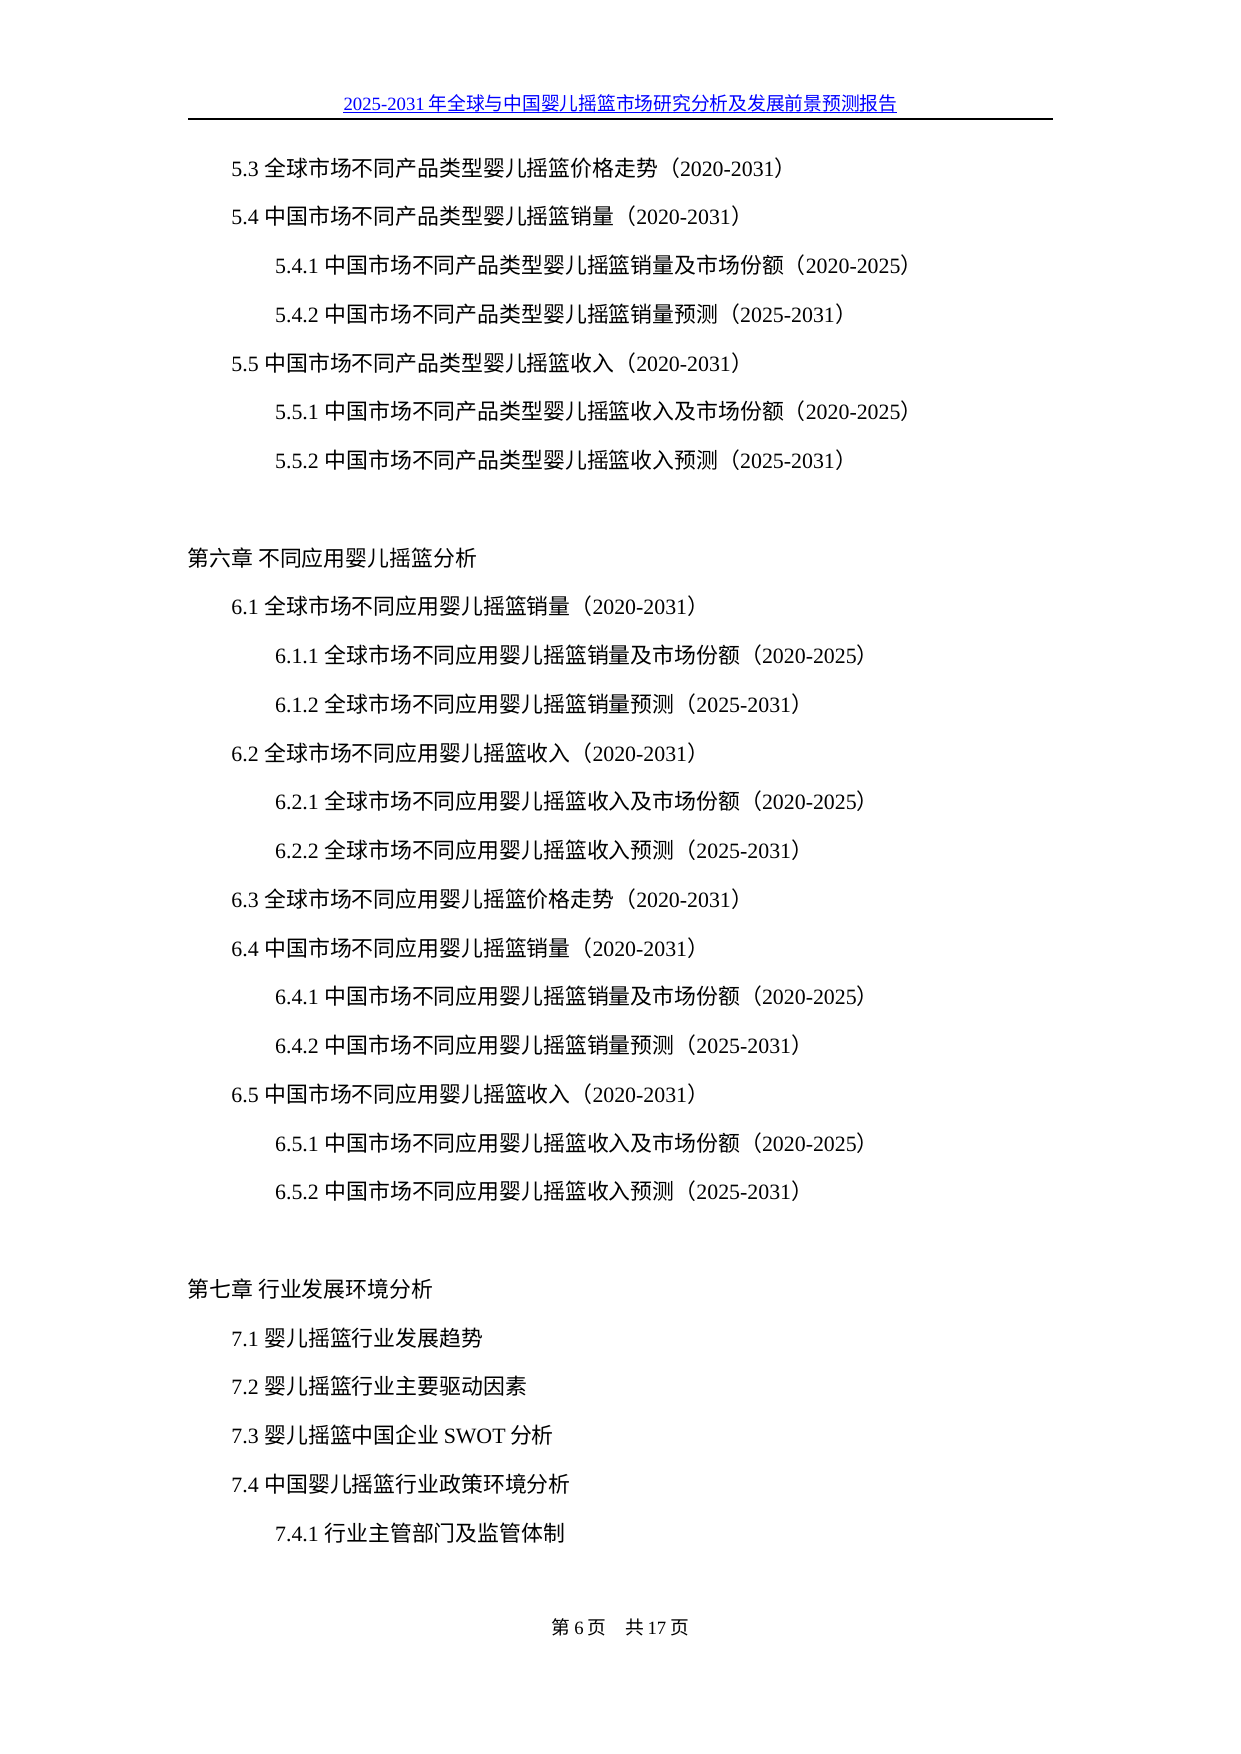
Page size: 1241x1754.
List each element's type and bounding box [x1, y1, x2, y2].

text [187, 150, 1053, 1548]
